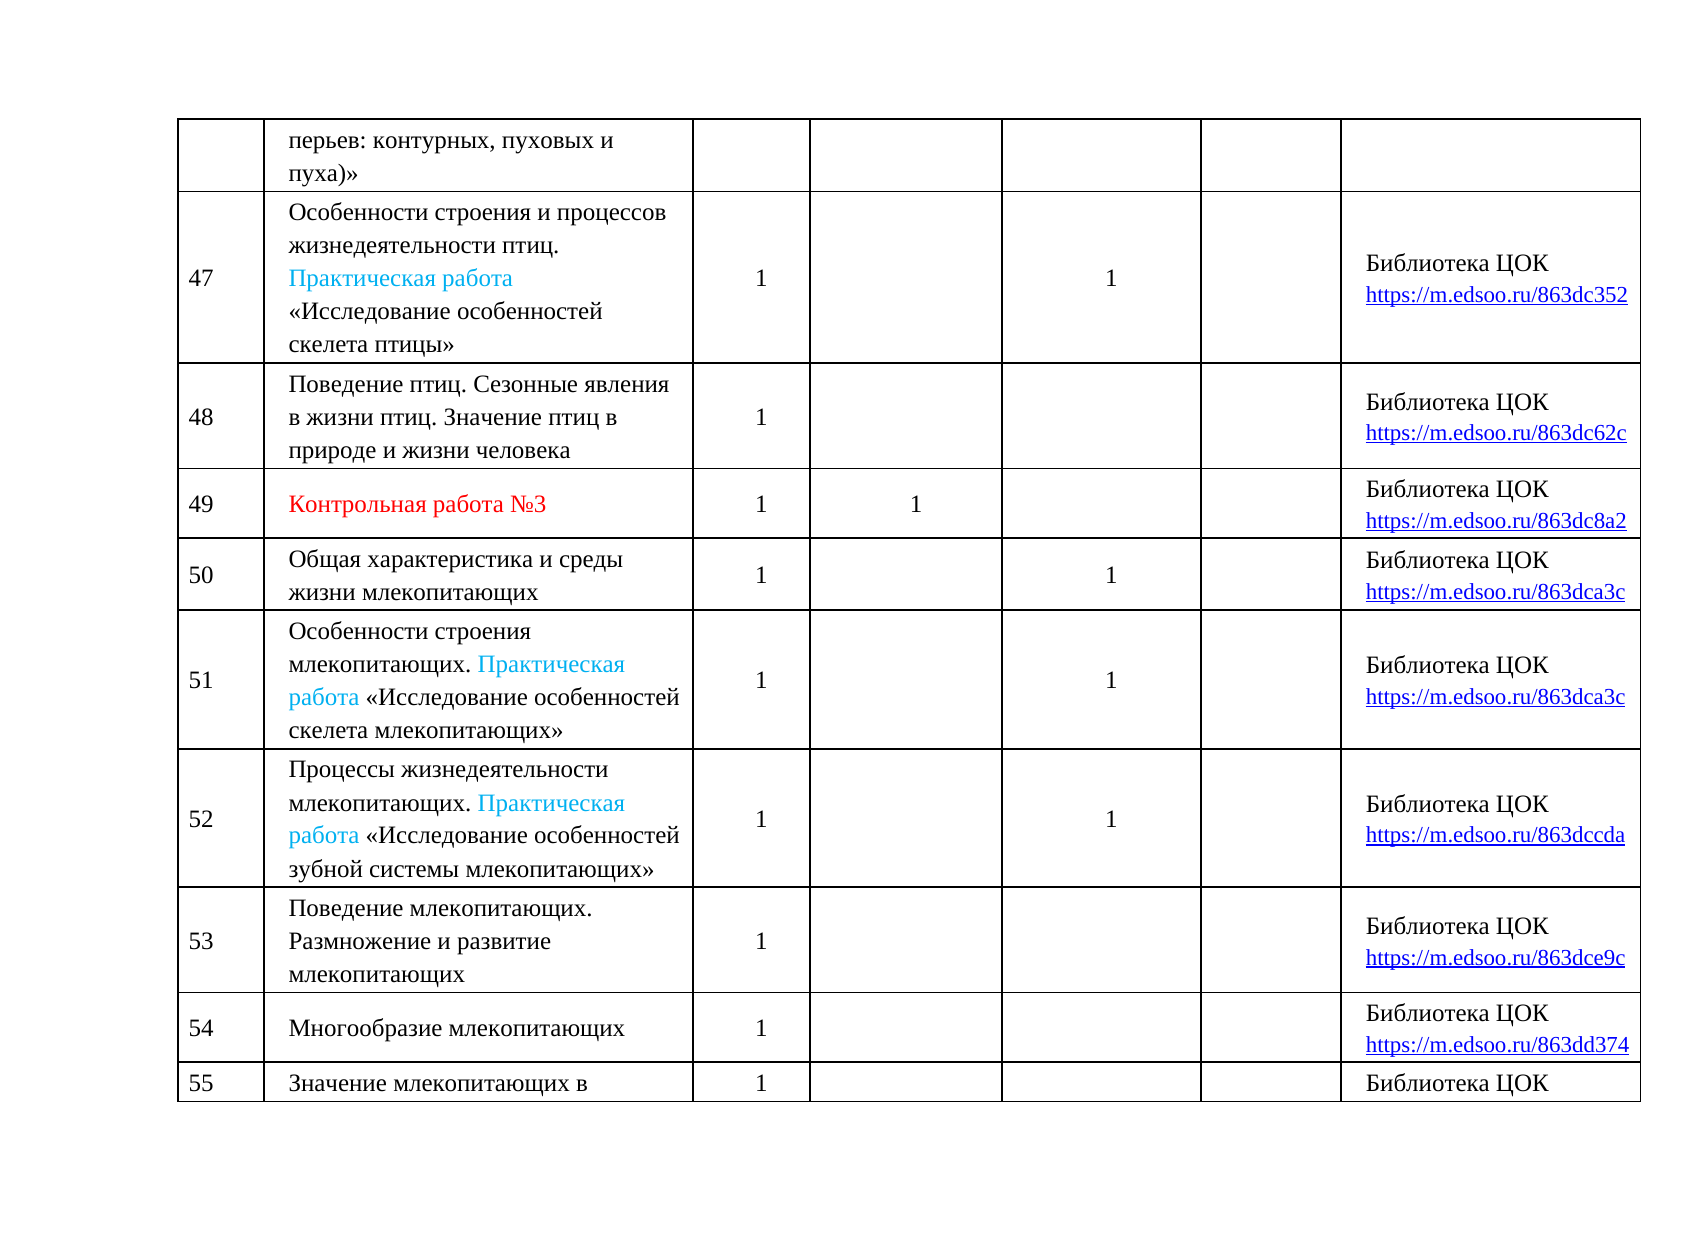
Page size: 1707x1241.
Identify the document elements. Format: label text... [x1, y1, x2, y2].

table_cell [1202, 469, 1340, 537]
table_cell [1003, 993, 1200, 1061]
table_cell [811, 120, 1001, 191]
table_cell 1 [694, 888, 809, 992]
table_cell [811, 993, 1001, 1061]
table_cell Библиотека ЦОК https://m.edsoo.ru/863dc8a2 [1342, 469, 1640, 537]
table_cell Библиотека ЦОК https://m.edsoo.ru/863dce9c [1342, 888, 1640, 992]
table_cell Поведение млекопитающих. Размножение и развитие млекопитающих [265, 888, 692, 992]
table_cell 1 [1003, 192, 1200, 362]
table_cell Библиотека ЦОК https://m.edsoo.ru/863dccda [1342, 750, 1640, 886]
table_cell 52 [179, 750, 263, 886]
table_cell [1202, 192, 1340, 362]
table_cell 1 [1003, 750, 1200, 886]
table_cell Особенности строения и процессов жизнедеятельности птиц. Практическая работа «Исследование особенностей скелета птицы» [265, 192, 692, 362]
table_cell 46 [179, 120, 263, 191]
table_cell 51 [179, 611, 263, 748]
table_cell 1 [694, 469, 809, 537]
table_cell 1 [694, 993, 809, 1061]
table_cell [811, 750, 1001, 886]
table_cell 1 [694, 120, 809, 191]
table_cell 50 [179, 539, 263, 609]
table_cell [1202, 888, 1340, 992]
table_cell [1202, 539, 1340, 609]
table_cell Процессы жизнедеятельности млекопитающих. Практическая работа «Исследование особенностей зубной системы млекопитающих» [265, 750, 692, 886]
table_cell 1 [694, 611, 809, 748]
table_cell Библиотека ЦОК https://m.edsoo.ru/863dca3c [1342, 611, 1640, 748]
table_cell [1202, 364, 1340, 467]
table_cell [265, 1063, 692, 1101]
table_cell 1 [694, 750, 809, 886]
table_cell Библиотека ЦОК https://m.edsoo.ru/863dc62c [1342, 364, 1640, 467]
table_cell Многообразие млекопитающих [265, 993, 692, 1061]
table_cell 1 [1003, 120, 1200, 191]
table_cell Контрольная работа №3 [265, 469, 692, 537]
table_cell [1003, 364, 1200, 467]
table_cell [1202, 750, 1340, 886]
table_cell 54 [179, 993, 263, 1061]
table_cell Особенности строения млекопитающих. Практическая работа «Исследование особенностей скелета млекопитающих» [265, 611, 692, 748]
table_cell 1 [1003, 611, 1200, 748]
table_cell 55 [179, 1063, 263, 1101]
table_cell Общая характеристика и среды жизни млекопитающих [265, 539, 692, 609]
table_cell [811, 888, 1001, 992]
table_cell [811, 539, 1001, 609]
table_cell Библиотека ЦОК https://m.edsoo.ru/863dc352 [1342, 192, 1640, 362]
table_cell 1 [694, 192, 809, 362]
table_cell Поведение птиц. Сезонные явления в жизни птиц. Значение птиц в природе и жизни человека [265, 364, 692, 467]
table_cell [811, 192, 1001, 362]
table_cell 48 [179, 364, 263, 467]
table_cell 1 [694, 539, 809, 609]
table_cell [1202, 1063, 1340, 1101]
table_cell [1342, 120, 1640, 191]
table_cell [1003, 469, 1200, 537]
table_cell [811, 1063, 1001, 1101]
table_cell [265, 120, 692, 191]
table_cell [811, 364, 1001, 467]
table_cell 1 [694, 1063, 809, 1101]
table_cell Библиотека ЦОК https://m.edsoo.ru/863dca3c [1342, 539, 1640, 609]
table_cell 47 [179, 192, 263, 362]
table_cell 53 [179, 888, 263, 992]
table_cell Библиотека ЦОК https://m.edsoo.ru/863dd374 [1342, 993, 1640, 1061]
table_cell 49 [179, 469, 263, 537]
table_cell [1003, 1063, 1200, 1101]
table_cell 1 [1003, 539, 1200, 609]
table_cell [1003, 888, 1200, 992]
table_cell 1 [811, 469, 1001, 537]
table_cell [1202, 611, 1340, 748]
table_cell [1342, 1063, 1640, 1101]
table_cell [1202, 993, 1340, 1061]
table_cell [1202, 120, 1340, 191]
table_cell 1 [694, 364, 809, 467]
table_cell [811, 611, 1001, 748]
